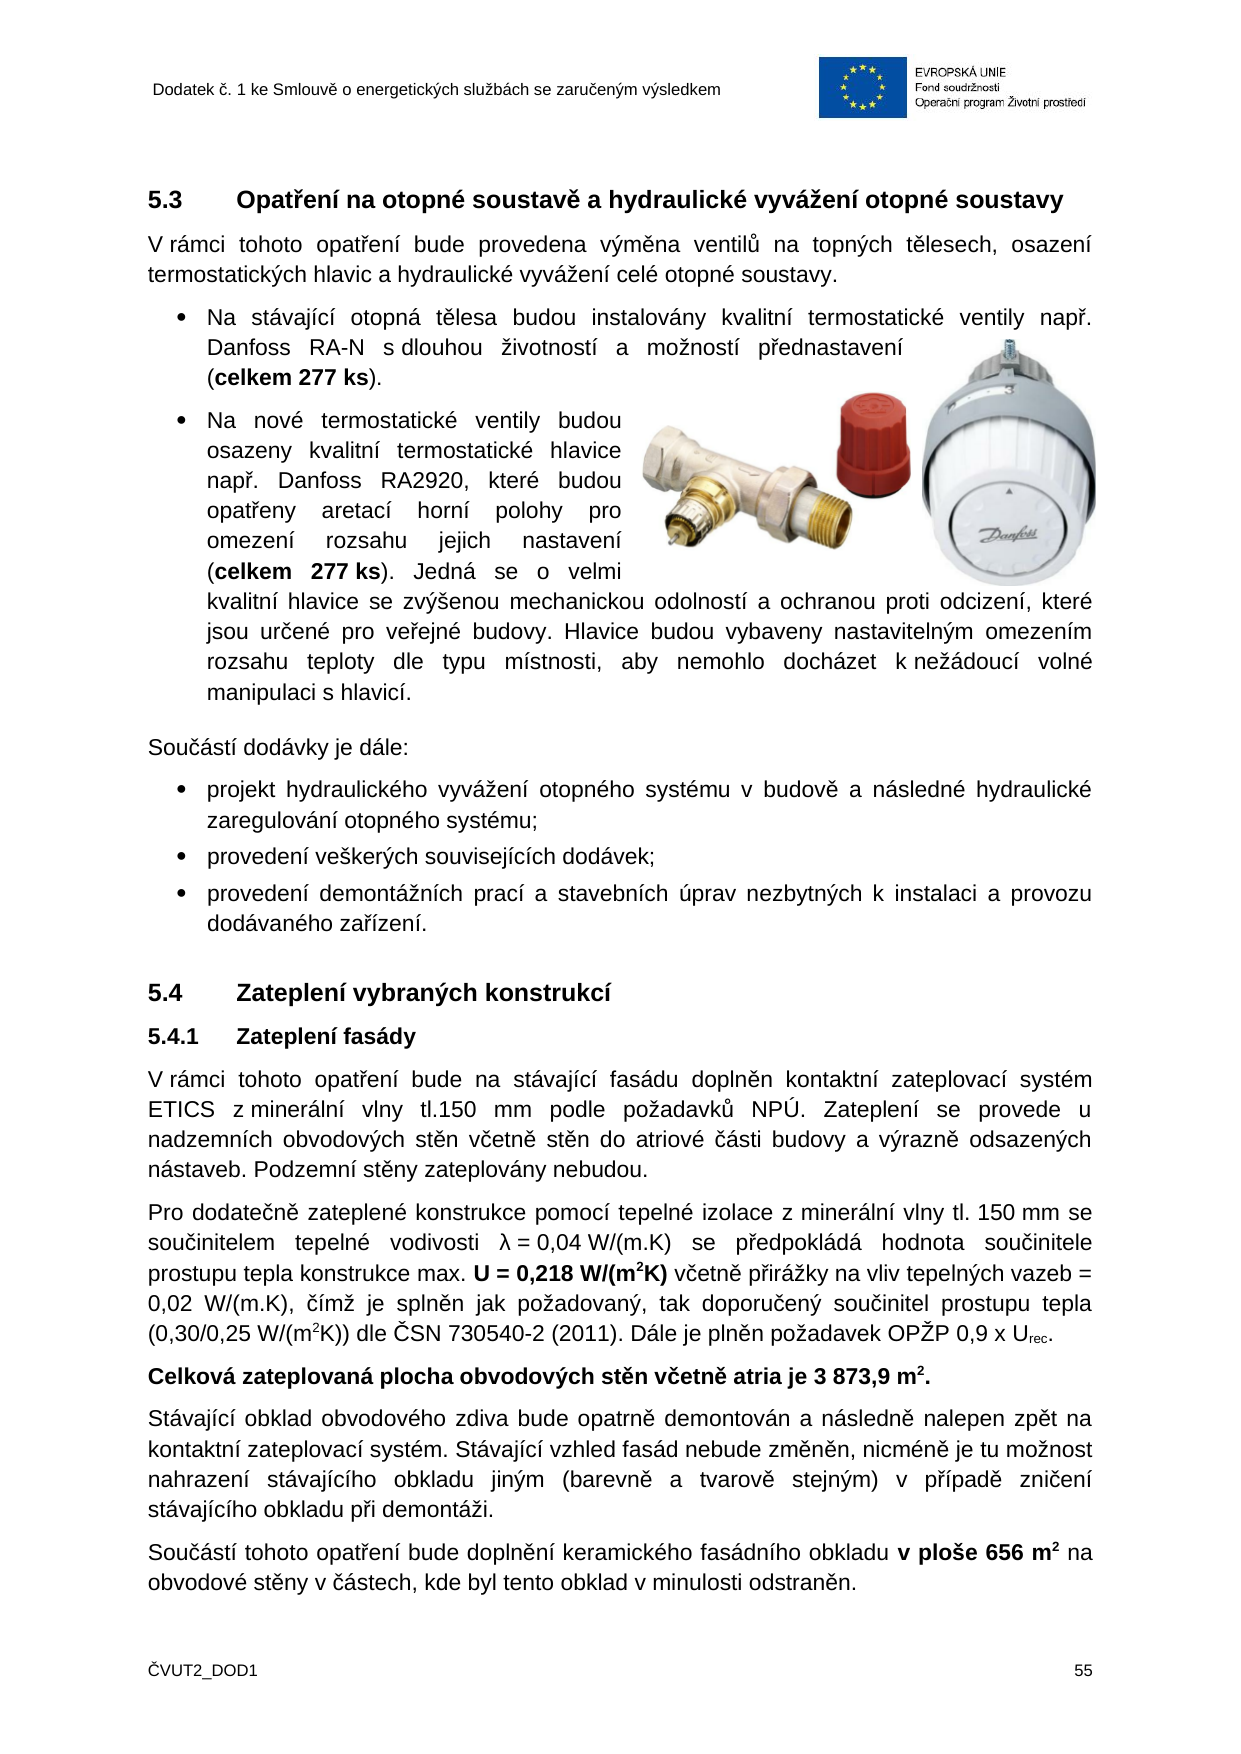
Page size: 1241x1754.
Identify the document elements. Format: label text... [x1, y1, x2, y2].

list Zateplení vybraných konstrukcí [148, 977, 1093, 1006]
text Součástí tohoto opatření bude doplnění keramického fasádního obkladu v ploše 656 m2 na obvodové stěny v částech, kde byl tento obklad v minulosti odstraněn. [148, 1539, 1093, 1595]
text V rámci tohoto opatření bude na stávající fasádu doplněn kontaktní zateplovací systém ETICS z minerální vlny tl.150 mm podle požadavků NPÚ. Zateplení se provede u nadzemních obvodových stěn včetně stěn do atriové části budovy a výrazně odsazených nástaveb. Podzemní stěny zateplovány nebudou. [148, 1066, 1093, 1183]
picture [920, 339, 1095, 583]
text Součástí dodávky je dále: [148, 734, 1093, 760]
text Celková zateplovaná plocha obvodových stěn včetně atria je 3 873,9 m2. [148, 1363, 1093, 1389]
text Stávající obklad obvodového zdiva bude opatrně demontován a následně nalepen zpět na kontaktní zateplovací systém. Stávající vzhled fasád nebude změněn, nicméně je tu možnost nahrazení stávajícího obkladu jiným (barevně a tvarově stejným) v případě zničení stávajícího obkladu při demontáži. [148, 1405, 1093, 1522]
picture [639, 391, 912, 583]
list provedení demontážních prací a stavebních úprav nezbytných k instalaci a provozu dodávaného zařízení. [177, 879, 1093, 936]
list Na nové termostatické ventily budou osazeny kvalitní termostatické hlavice např. Danfoss RA2920, které budou opatřeny aretací horní polohy pro omezení rozsahu jejich nastavení (celkem 277 ks). Jedná se o velmi kvalitní hlavice se zvýšenou mechanickou odolností a ochranou proti odcizení, které jsou určené pro veřejné budovy. Hlavice budou vybaveny nastavitelným omezením rozsahu teploty dle typu místnosti, aby nemohlo docházet k nežádoucí volné manipulaci s hlavicí. [177, 407, 1093, 705]
list provedení veškerých souvisejících dodávek; [177, 843, 1093, 869]
list Na stávající otopná tělesa budou instalovány kvalitní termostatické ventily např. Danfoss RA-N s dlouhou životností a možností přednastavení (celkem 277 ks). [177, 303, 1093, 390]
picture [813, 54, 1093, 121]
list projekt hydraulického vyvážení otopného systému v budově a následné hydraulické zaregulování otopného systému; [177, 776, 1093, 833]
list Zateplení fasády [148, 1023, 1093, 1049]
text V rámci tohoto opatření bude provedena výměna ventilů na topných tělesech, osazení termostatických hlavic a hydraulické vyvážení celé otopné soustavy. [148, 231, 1093, 287]
text Pro dodatečně zateplené konstrukce pomocí tepelné izolace z minerální vlny tl. 150 mm se součinitelem tepelné vodivosti λ = 0,04 W/(m.K) se předpokládá hodnota součinitele prostupu tepla konstrukce max. U = 0,218 W/(m2K) včetně přirážky na vliv tepelných vazeb = 0,02 W/(m.K), čímž je splněn jak požadovaný, tak doporučený součinitel prostupu tepla (0,30/0,25 W/(m2K)) dle ČSN 730540-2 (2011). Dále je plněn požadavek OPŽP 0,9 x Urec. [148, 1199, 1093, 1346]
list Opatření na otopné soustavě a hydraulické vyvážení otopné soustavy [148, 185, 1093, 214]
